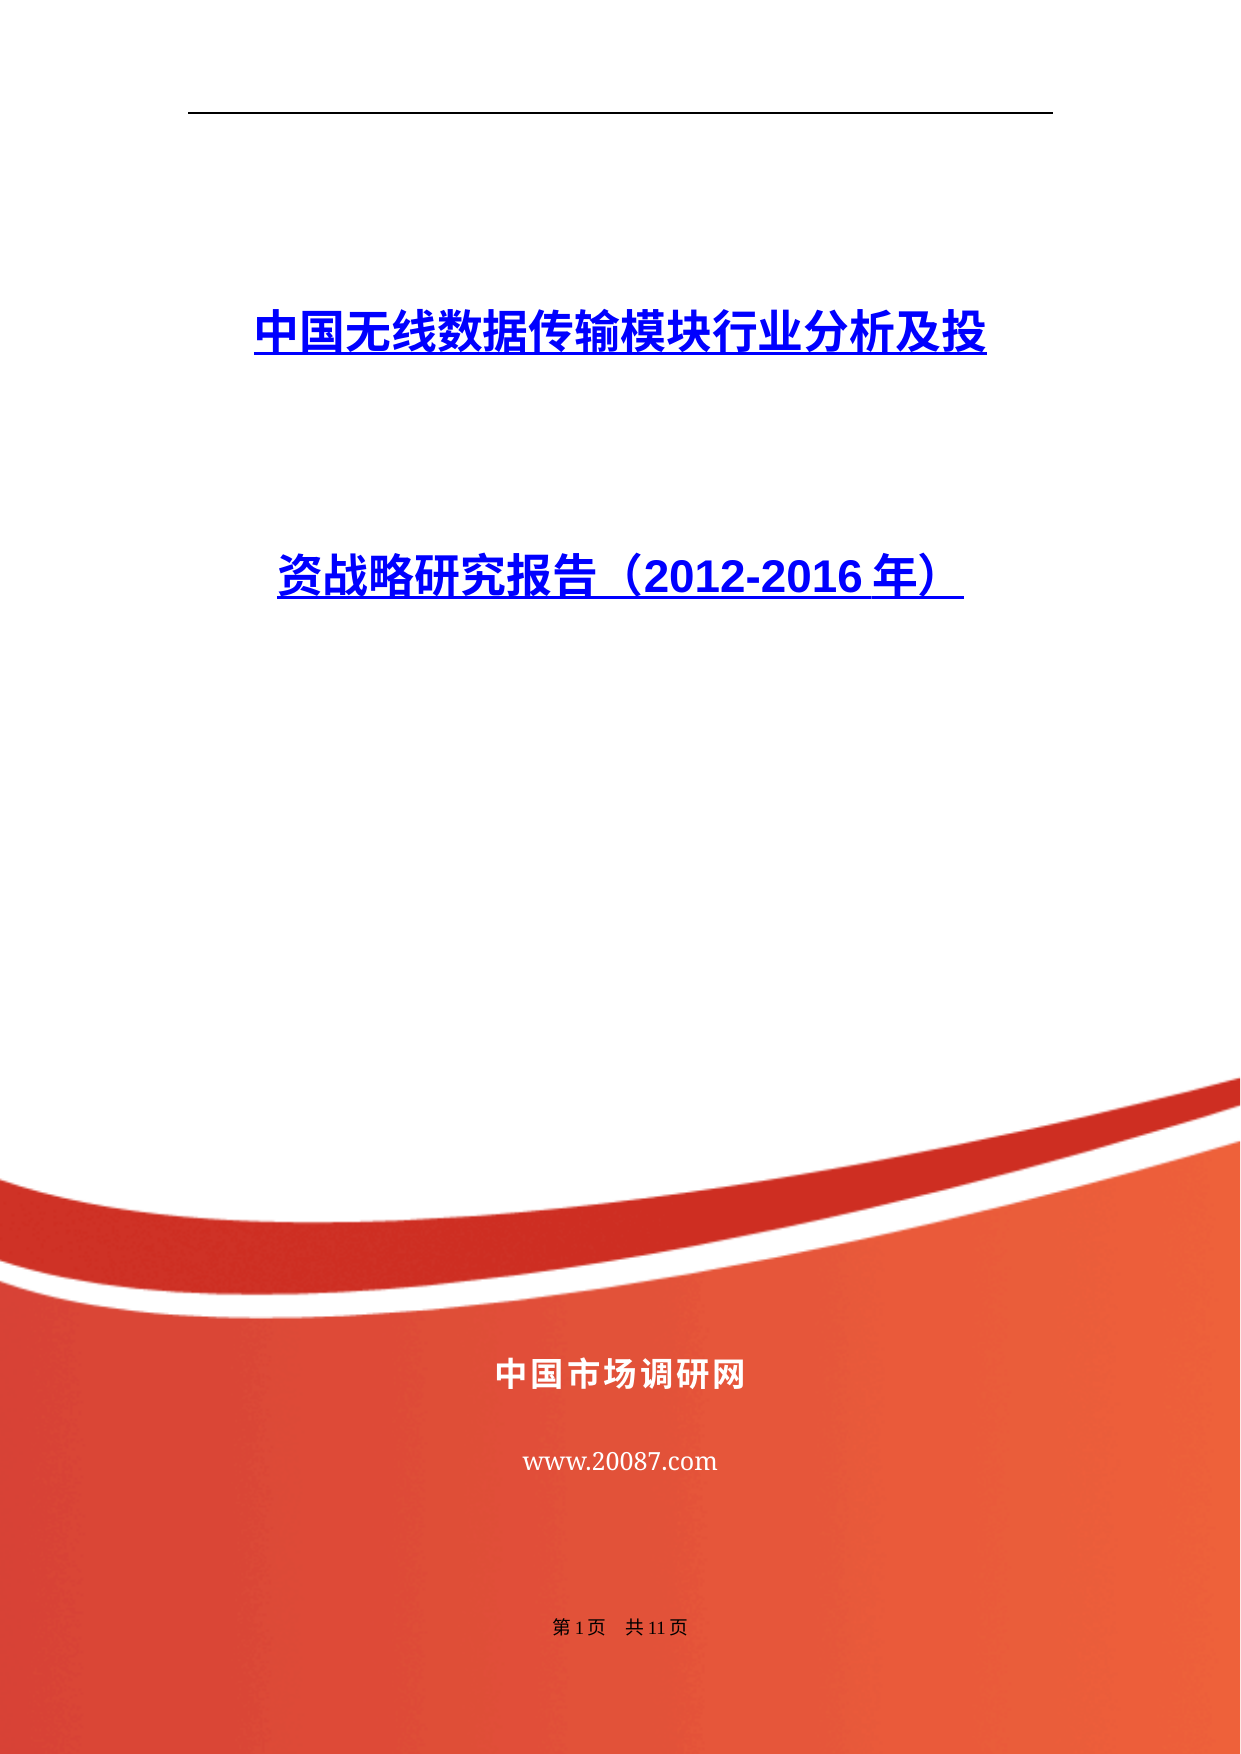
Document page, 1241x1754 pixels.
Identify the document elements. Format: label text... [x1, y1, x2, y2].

picture [0, 1006, 1241, 1754]
subtitle 中国市场调研网 [187, 1339, 1053, 1404]
text www.20087.com [187, 1428, 1053, 1493]
table_header 中国无线数据传输模块行业分析及投资战略研究报告（2012-2016年） [188, 207, 1053, 773]
